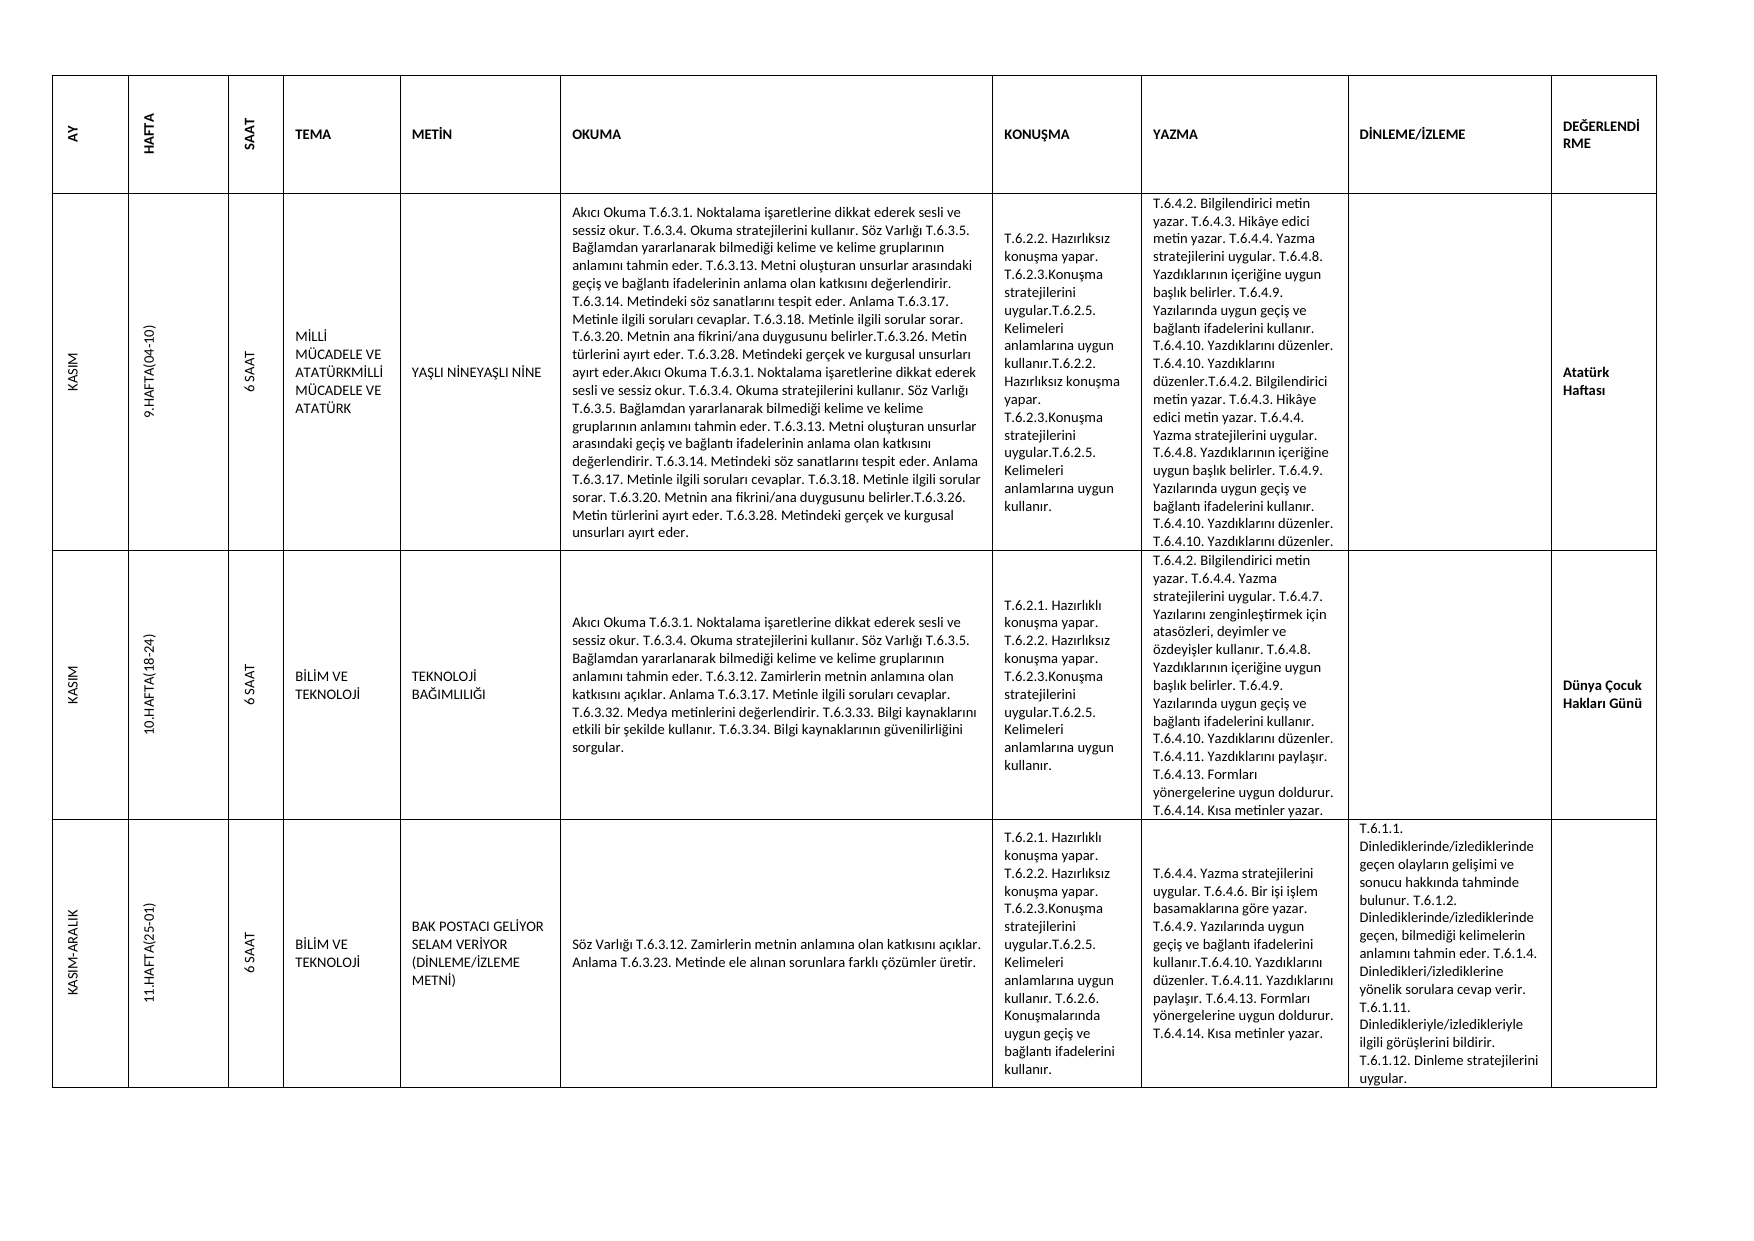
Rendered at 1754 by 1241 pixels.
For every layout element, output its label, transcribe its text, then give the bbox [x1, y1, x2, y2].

table_cell 6 SAAT [229, 820, 283, 1087]
table_cell KASIM [53, 551, 128, 819]
table_cell BİLİM VE TEKNOLOJİ [284, 551, 400, 819]
table_cell Dünya Çocuk Hakları Günü [1552, 551, 1656, 819]
table_cell KASIM-ARALIK [53, 820, 128, 1087]
table_cell 9.HAFTA(04-10) [129, 194, 228, 550]
table_cell 11.HAFTA(25-01) [129, 820, 228, 1087]
table_cell YAŞLI NİNEYAŞLI NİNE [401, 194, 560, 550]
table_cell KASIM [53, 194, 128, 550]
table_cell 10.HAFTA(18-24) [129, 551, 228, 819]
table_header SAAT [229, 76, 283, 193]
table_header OKUMA [561, 76, 992, 193]
table_cell BİLİM VE TEKNOLOJİ [284, 820, 400, 1087]
table_cell [1552, 820, 1656, 1087]
table_header YAZMA [1142, 76, 1348, 193]
table_cell [1349, 194, 1551, 550]
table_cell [993, 820, 1141, 1087]
table_cell MİLLİ MÜCADELE VE ATATÜRKMİLLİ MÜCADELE VE ATATÜRK [284, 194, 400, 550]
table_cell T.6.2.1. Hazırlıklı konuşma yapar. T.6.2.2. Hazırlıksız konuşma yapar. T.6.2.3.Konuşma stratejilerini uygular.T.6.2.5. Kelimeleri anlamlarına uygun kullanır. [993, 551, 1141, 819]
table_cell 6 SAAT [229, 551, 283, 819]
table_cell Akıcı Okuma T.6.3.1. Noktalama işaretlerine dikkat ederek sesli ve sessiz okur. T.6.3.4. Okuma stratejilerini kullanır. Söz Varlığı T.6.3.5. Bağlamdan yararlanarak bilmediği kelime ve kelime gruplarının anlamını tahmin eder. T.6.3.12. Zamirlerin metnin anlamına olan katkısını açıklar. Anlama T.6.3.17. Metinle ilgili soruları cevaplar. T.6.3.32. Medya metinlerini değerlendirir. T.6.3.33. Bilgi kaynaklarını etkili bir şekilde kullanır. T.6.3.34. Bilgi kaynaklarının güvenilirliğini sorgular. [561, 551, 992, 819]
table_cell T.6.1.1. Dinlediklerinde/izlediklerinde geçen olayların gelişimi ve sonucu hakkında tahminde bulunur. T.6.1.2. Dinlediklerinde/izlediklerinde geçen, bilmediği kelimelerin anlamını tahmin eder. T.6.1.4. Dinledikleri/izlediklerine yönelik sorulara cevap verir. T.6.1.11. Dinledikleriyle/izledikleriyle ilgili görüşlerini bildirir. T.6.1.12. Dinleme stratejilerini uygular. [1349, 820, 1551, 1087]
table_cell Akıcı Okuma T.6.3.1. Noktalama işaretlerine dikkat ederek sesli ve sessiz okur. T.6.3.4. Okuma stratejilerini kullanır. Söz Varlığı T.6.3.5. Bağlamdan yararlanarak bilmediği kelime ve kelime gruplarının anlamını tahmin eder. T.6.3.13. Metni oluşturan unsurlar arasındaki geçiş ve bağlantı ifadelerinin anlama olan katkısını değerlendirir. T.6.3.14. Metindeki söz sanatlarını tespit eder. Anlama T.6.3.17. Metinle ilgili soruları cevaplar. T.6.3.18. Metinle ilgili sorular sorar. T.6.3.20. Metnin ana fikrini/ana duygusunu belirler.T.6.3.26. Metin türlerini ayırt eder. T.6.3.28. Metindeki gerçek ve kurgusal unsurları ayırt eder.Akıcı Okuma T.6.3.1. Noktalama işaretlerine dikkat ederek sesli ve sessiz okur. T.6.3.4. Okuma stratejilerini kullanır. Söz Varlığı T.6.3.5. Bağlamdan yararlanarak bilmediği kelime ve kelime gruplarının anlamını tahmin eder. T.6.3.13. Metni oluşturan unsurlar arasındaki geçiş ve bağlantı ifadelerinin anlama olan katkısını değerlendirir. T.6.3.14. Metindeki söz sanatlarını tespit eder. Anlama T.6.3.17. Metinle ilgili soruları cevaplar. T.6.3.18. Metinle ilgili sorular sorar. T.6.3.20. Metnin ana fikrini/ana duygusunu belirler.T.6.3.26. Metin türlerini ayırt eder. T.6.3.28. Metindeki gerçek ve kurgusal unsurları ayırt eder. [561, 194, 992, 550]
table_header METİN [401, 76, 560, 193]
table_cell Söz Varlığı T.6.3.12. Zamirlerin metnin anlamına olan katkısını açıklar. Anlama T.6.3.23. Metinde ele alınan sorunlara farklı çözümler üretir. [561, 820, 992, 1087]
table_header HAFTA [129, 76, 228, 193]
table_header KONUŞMA [993, 76, 1141, 193]
table_cell T.6.2.2. Hazırlıksız konuşma yapar. T.6.2.3.Konuşma stratejilerini uygular.T.6.2.5. Kelimeleri anlamlarına uygun kullanır.T.6.2.2. Hazırlıksız konuşma yapar. T.6.2.3.Konuşma stratejilerini uygular.T.6.2.5. Kelimeleri anlamlarına uygun kullanır. [993, 194, 1141, 550]
table_cell T.6.4.4. Yazma stratejilerini uygular. T.6.4.6. Bir işi işlem basamaklarına göre yazar. T.6.4.9. Yazılarında uygun geçiş ve bağlantı ifadelerini kullanır.T.6.4.10. Yazdıklarını düzenler. T.6.4.11. Yazdıklarını paylaşır. T.6.4.13. Formları yönergelerine uygun doldurur. T.6.4.14. Kısa metinler yazar. [1142, 820, 1348, 1087]
table_header TEMA [284, 76, 400, 193]
table_cell TEKNOLOJİ BAĞIMLILIĞI [401, 551, 560, 819]
table_header DİNLEME/İZLEME [1349, 76, 1551, 193]
table_header DEĞERLENDİRME [1552, 76, 1656, 193]
table_cell T.6.4.2. Bilgilendirici metin yazar. T.6.4.4. Yazma stratejilerini uygular. T.6.4.7. Yazılarını zenginleştirmek için atasözleri, deyimler ve özdeyişler kullanır. T.6.4.8. Yazdıklarının içeriğine uygun başlık belirler. T.6.4.9. Yazılarında uygun geçiş ve bağlantı ifadelerini kullanır. T.6.4.10. Yazdıklarını düzenler. T.6.4.11. Yazdıklarını paylaşır. T.6.4.13. Formları yönergelerine uygun doldurur. T.6.4.14. Kısa metinler yazar. [1142, 551, 1348, 819]
table_cell BAK POSTACI GELİYOR SELAM VERİYOR (DİNLEME/İZLEME METNİ) [401, 820, 560, 1087]
table_cell [1349, 551, 1551, 819]
table_cell Atatürk Haftası [1552, 194, 1656, 550]
table_cell T.6.4.2. Bilgilendirici metin yazar. T.6.4.3. Hikâye edici metin yazar. T.6.4.4. Yazma stratejilerini uygular. T.6.4.8. Yazdıklarının içeriğine uygun başlık belirler. T.6.4.9. Yazılarında uygun geçiş ve bağlantı ifadelerini kullanır. T.6.4.10. Yazdıklarını düzenler. T.6.4.10. Yazdıklarını düzenler.T.6.4.2. Bilgilendirici metin yazar. T.6.4.3. Hikâye edici metin yazar. T.6.4.4. Yazma stratejilerini uygular. T.6.4.8. Yazdıklarının içeriğine uygun başlık belirler. T.6.4.9. Yazılarında uygun geçiş ve bağlantı ifadelerini kullanır. T.6.4.10. Yazdıklarını düzenler. T.6.4.10. Yazdıklarını düzenler. [1142, 194, 1348, 550]
table_cell 6 SAAT [229, 194, 283, 550]
table_header AY [53, 76, 128, 193]
